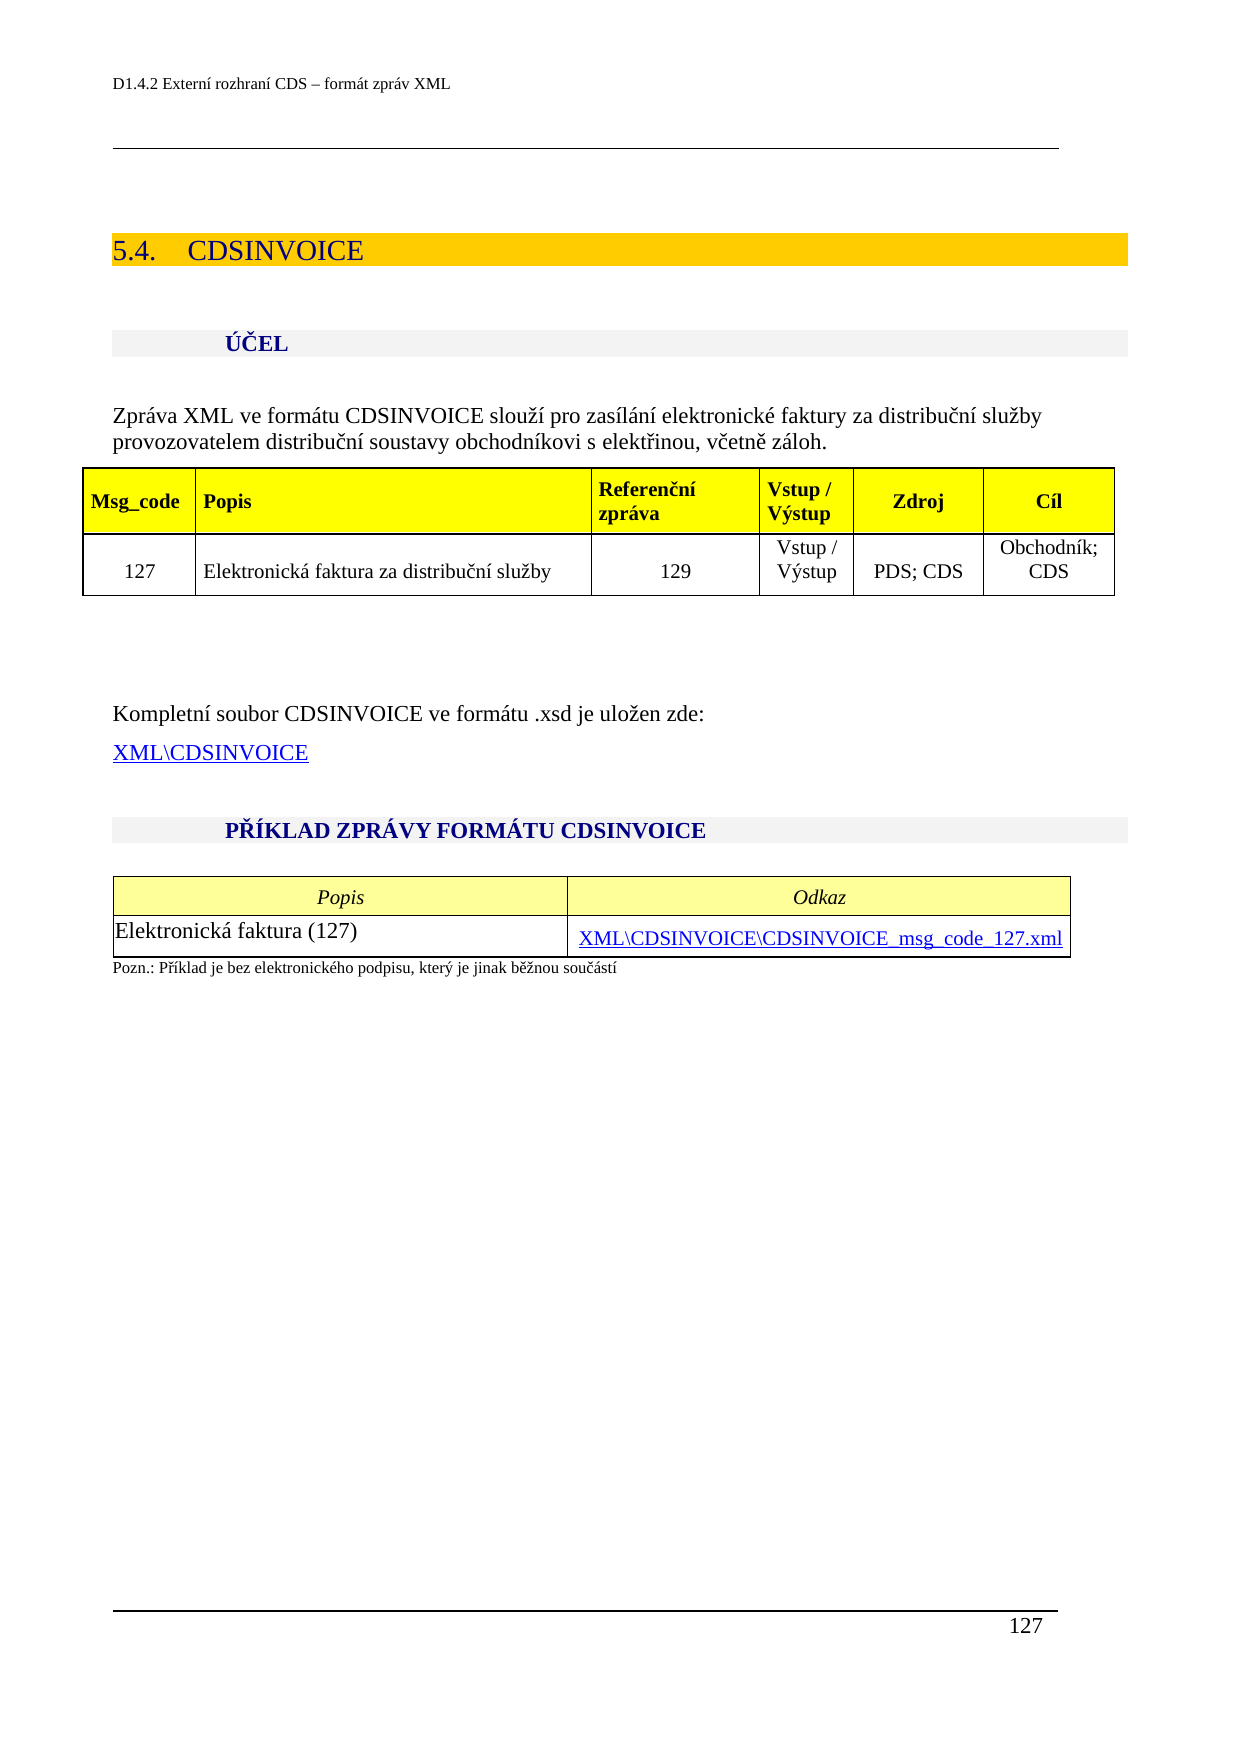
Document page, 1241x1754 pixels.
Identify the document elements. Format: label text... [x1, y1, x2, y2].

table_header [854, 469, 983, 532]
text Zpráva XML ve formátu CDSINVOICE slouží pro zasílání elektronické faktury za distribuční služby provozovatelem distribuční soustavy obchodníkovi s elektřinou, včetně záloh. [112, 402, 1128, 454]
subtitle Příklad zprávy formátu CDSINVOICE [112, 817, 1128, 843]
text XML\CDSINVOICE [112, 739, 1128, 766]
text Pozn.: Příklad je bez elektronického podpisu, který je jinak běžnou součástí [112, 957, 1128, 977]
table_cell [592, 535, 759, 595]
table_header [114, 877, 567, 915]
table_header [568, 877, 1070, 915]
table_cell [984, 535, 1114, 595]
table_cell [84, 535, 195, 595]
text Kompletní soubor CDSINVOICE ve formátu .xsd je uložen zde: [112, 700, 1128, 727]
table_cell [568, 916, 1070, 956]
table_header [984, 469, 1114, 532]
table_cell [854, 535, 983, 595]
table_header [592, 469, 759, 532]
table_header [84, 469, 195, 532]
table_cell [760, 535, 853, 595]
subtitle CDSINVOICE [112, 233, 1128, 266]
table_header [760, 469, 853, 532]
subtitle Účel [112, 330, 1128, 357]
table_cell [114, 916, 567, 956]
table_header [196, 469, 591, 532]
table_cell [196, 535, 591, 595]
